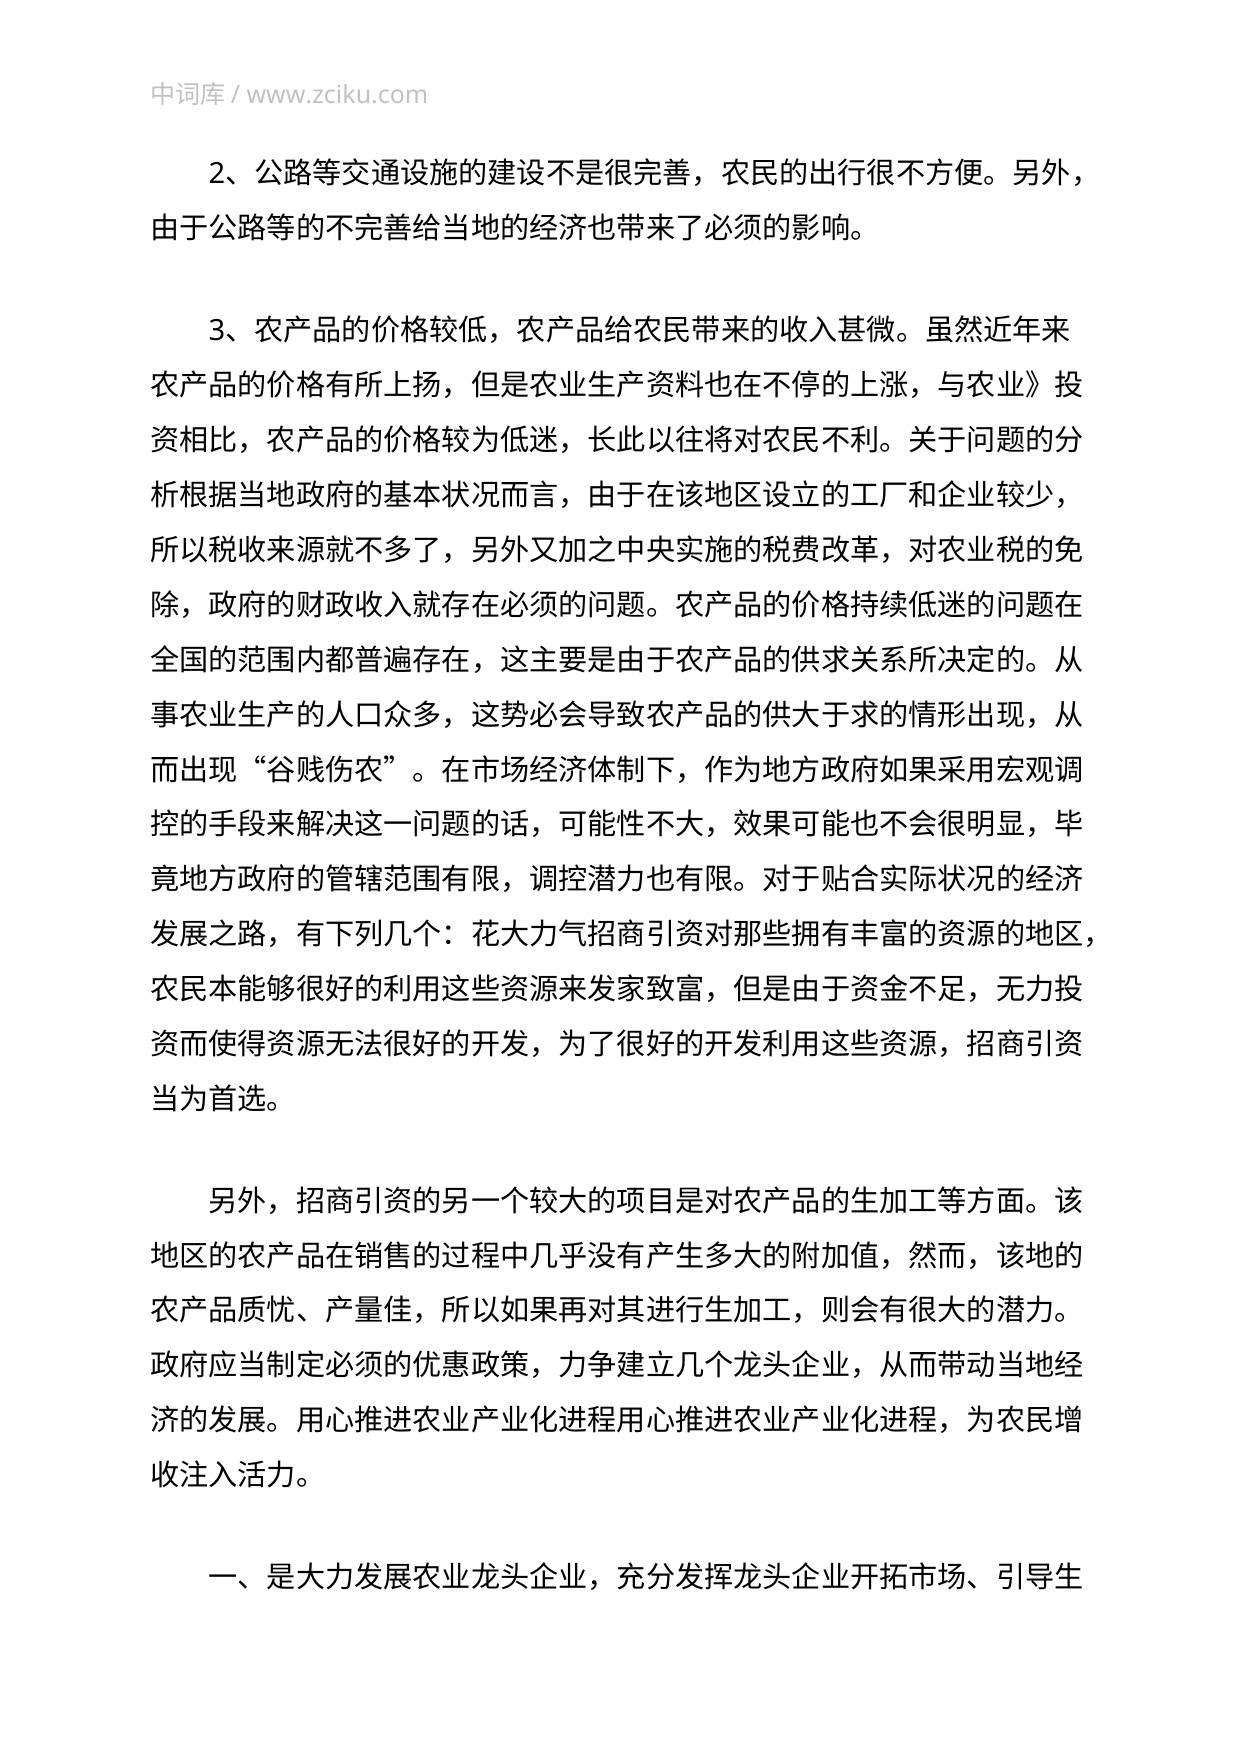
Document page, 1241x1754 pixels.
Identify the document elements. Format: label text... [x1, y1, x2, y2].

text 另外，招商引资的另一个较大的项目是对农产品的生加工等方面。该地区的农产品在销售的过程中几乎没有产生多大的附加值，然而，该地的农产品质忧、产量佳，所以如果再对其进行生加工，则会有很大的潜力。政府应当制定必须的优惠政策，力争建立几个龙头企业，从而带动当地经济的发展。用心推进农业产业化进程用心推进农业产业化进程，为农民增收注入活力。 [150, 1177, 1090, 1494]
text 3、农产品的价格较低，农产品给农民带来的收入甚微。虽然近年来农产品的价格有所上扬，但是农业生产资料也在不停的上涨，与农业》投资相比，农产品的价格较为低迷，长此以往将对农民不利。关于问题的分析根据当地政府的基本状况而言，由于在该地区设立的工厂和企业较少，所以税收来源就不多了，另外又加之中央实施的税费改革，对农业税的免除，政府的财政收入就存在必须的问题。农产品的价格持续低迷的问题在全国的范围内都普遍存在，这主要是由于农产品的供求关系所决定的。从事农业生产的人口众多，这势必会导致农产品的供大于求的情形出现，从而出现“谷贱伤农”。在市场经济体制下，作为地方政府如果采用宏观调控的手段来解决这一问题的话，可能性不大，效果可能也不会很明显，毕竟地方政府的管辖范围有限，调控潜力也有限。对于贴合实际状况的经济发展之路，有下列几个：花大力气招商引资对那些拥有丰富的资源的地区，农民本能够很好的利用这些资源来发家致富，但是由于资金不足，无力投资而使得资源无法很好的开发，为了很好的开发利用这些资源，招商引资当为首选。 [150, 307, 1090, 1118]
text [150, 1553, 1090, 1596]
text 2、公路等交通设施的建设不是很完善，农民的出行很不方便。另外，由于公路等的不完善给当地的经济也带来了必须的影响。 [150, 150, 1090, 247]
